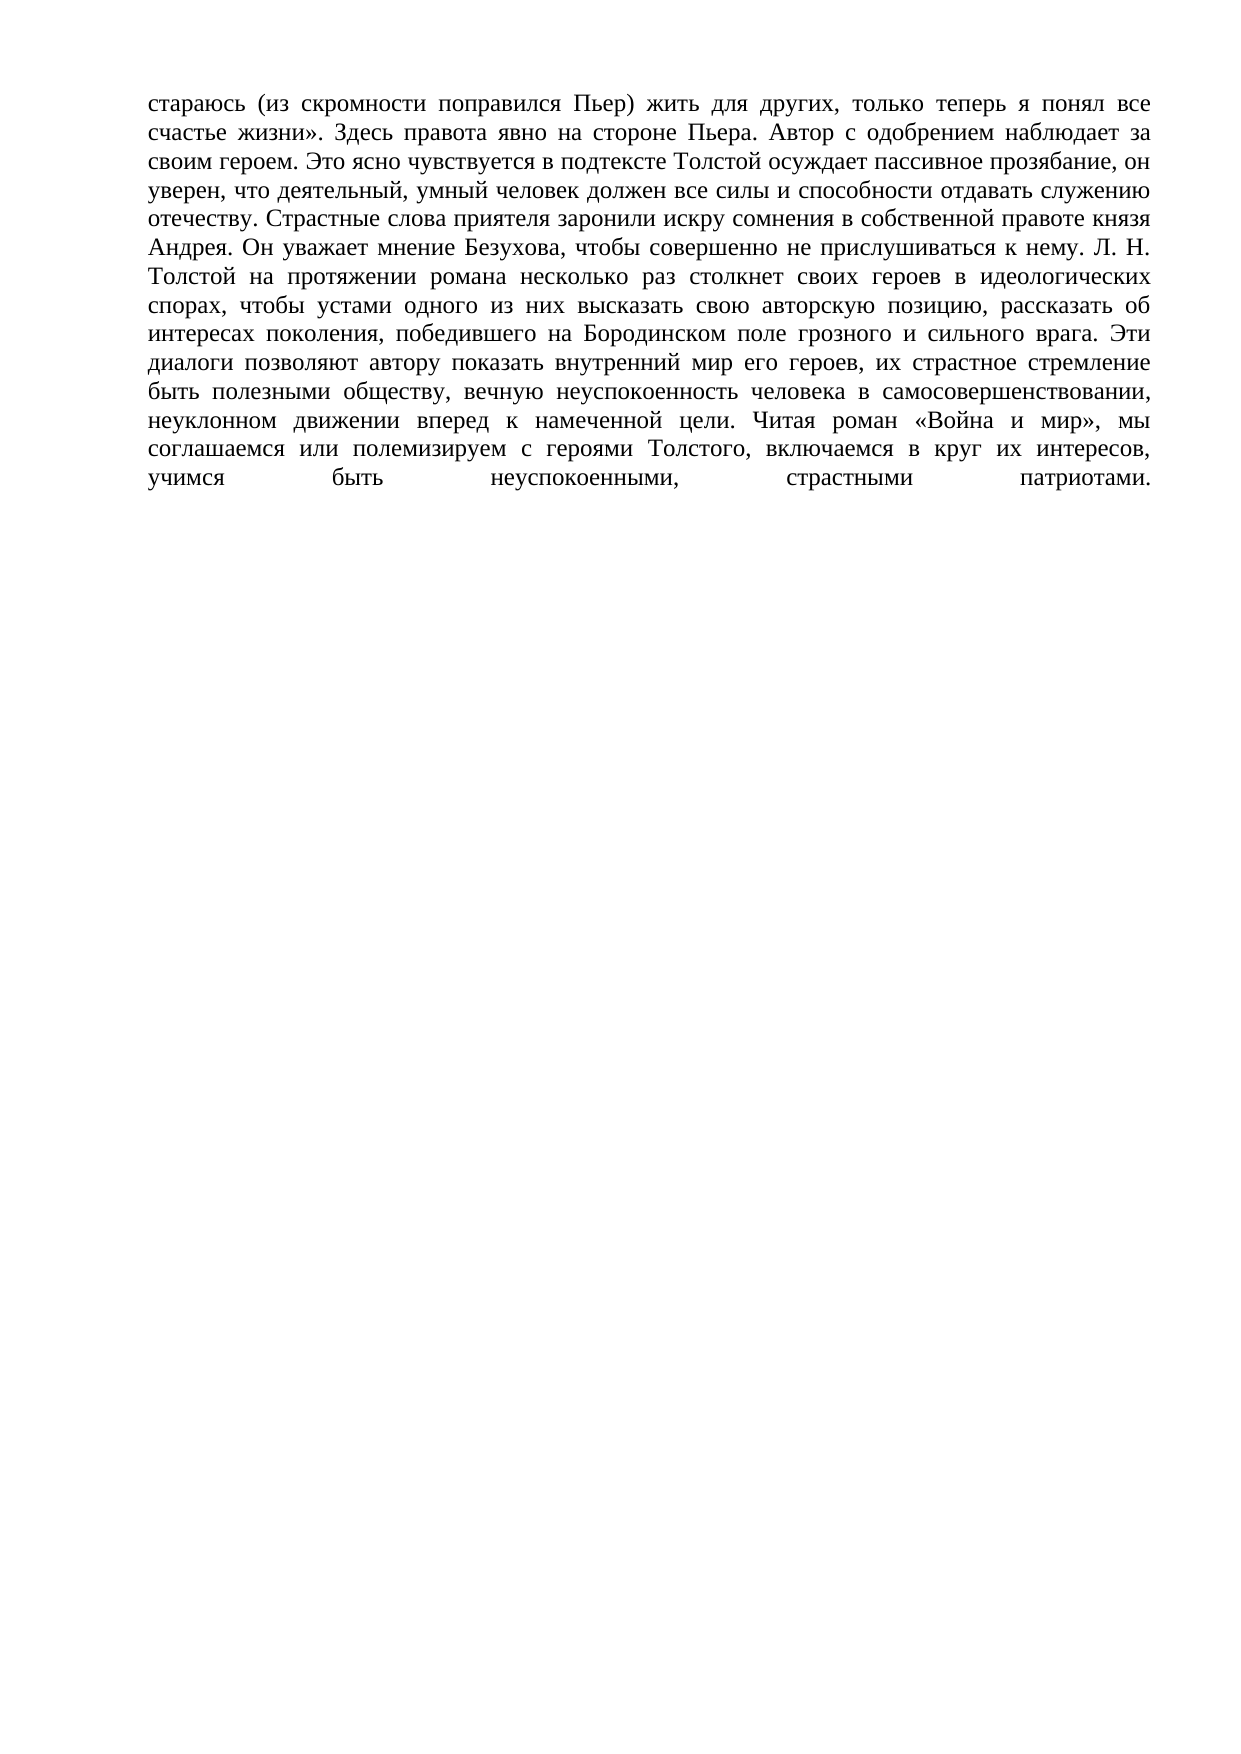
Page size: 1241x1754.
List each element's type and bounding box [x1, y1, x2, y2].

text [148, 88, 1152, 548]
